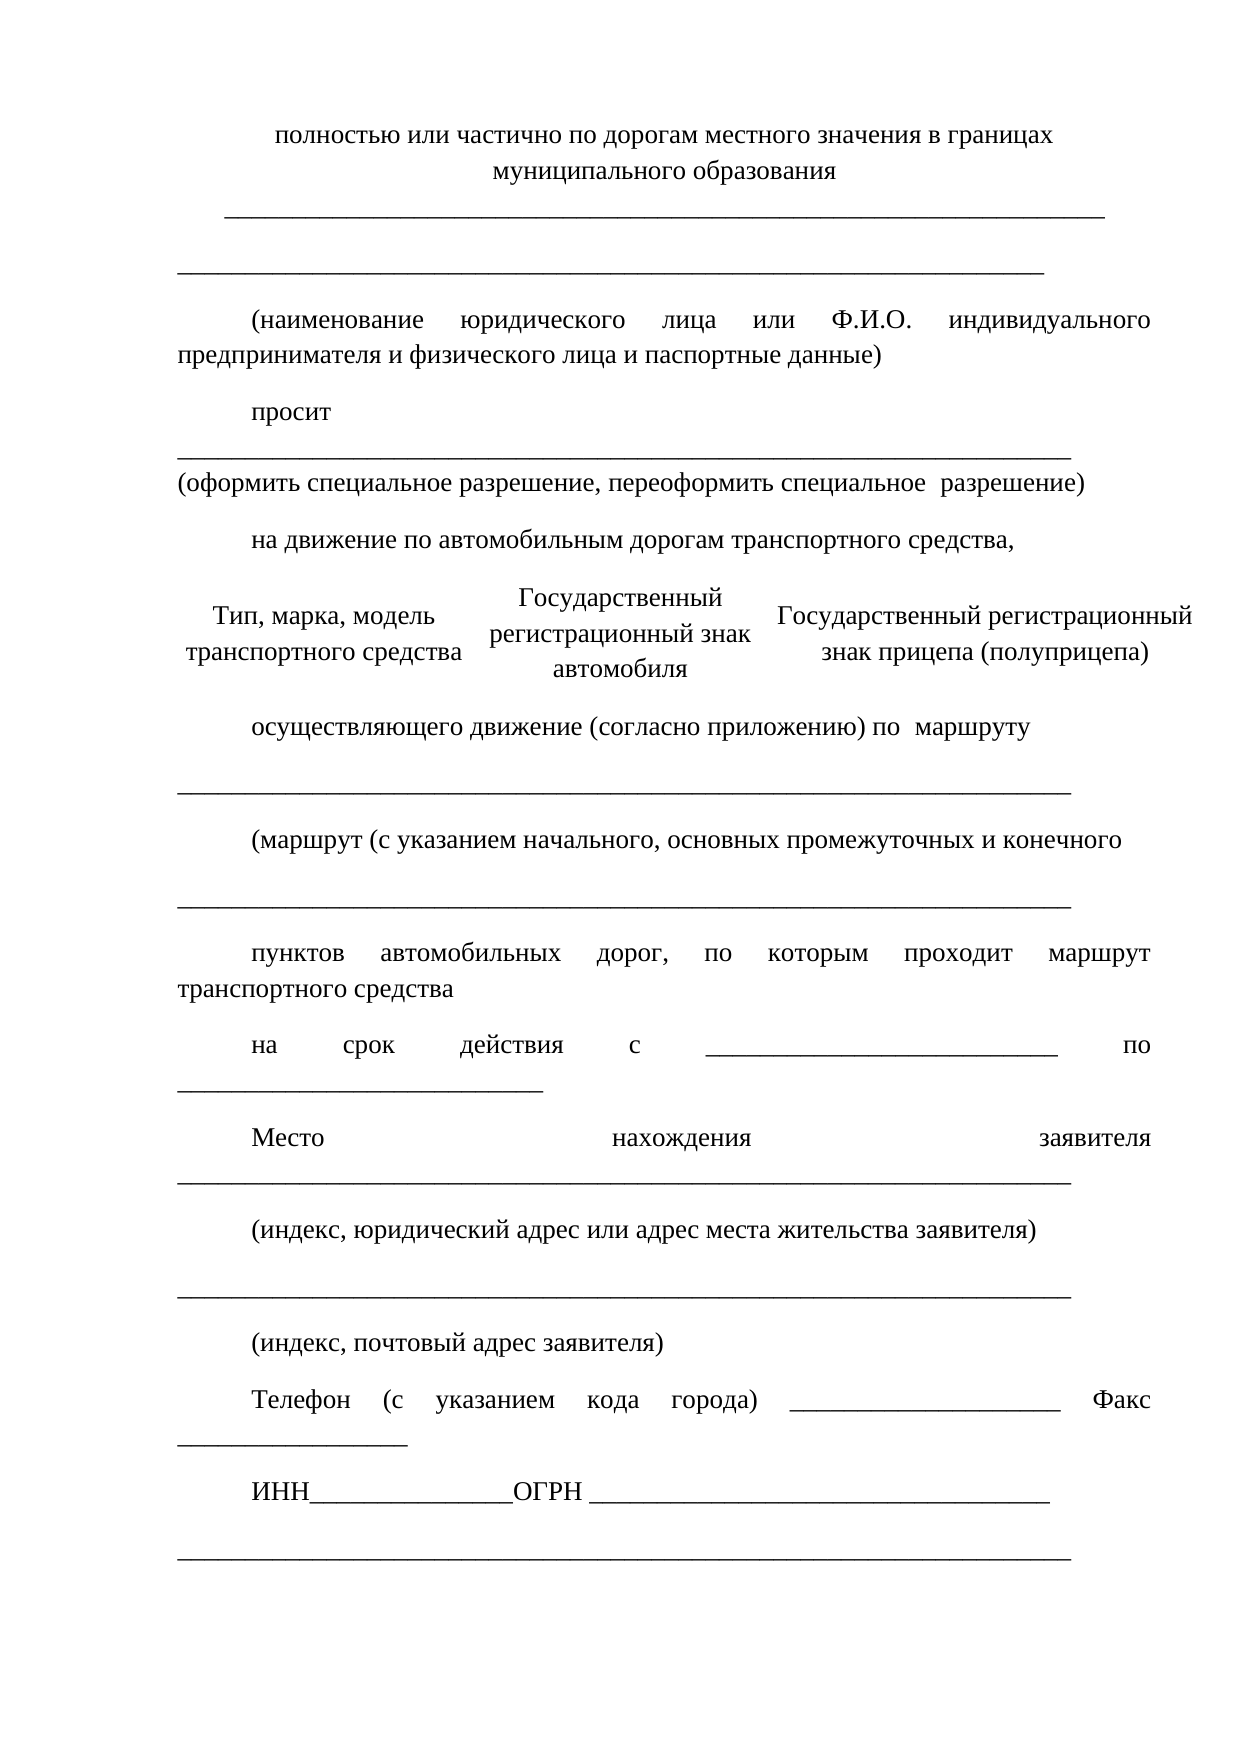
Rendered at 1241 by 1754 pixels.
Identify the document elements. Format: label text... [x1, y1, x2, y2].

text ________________________________________________________________ [177, 246, 1152, 277]
text (наименование юридического лица или Ф.И.О. индивидуального предпринимателя и физического лица и паспортные данные) [177, 303, 1152, 369]
text Место нахождения заявителя __________________________________________________________________ [177, 1121, 1152, 1188]
text (индекс, юридический адрес или адрес места жительства заявителя) [177, 1213, 1152, 1244]
text ИНН_______________ОГРН __________________________________ [177, 1475, 1152, 1506]
text (индекс, почтовый адрес заявителя) [177, 1326, 1152, 1357]
text Телефон (с указанием кода города) ____________________ Факс _________________ [177, 1383, 1152, 1450]
table_header Тип, марка, модель транспортного средства [176, 580, 472, 710]
table_header Государственный регистрационный знак прицепа (полуприцепа) [768, 580, 1202, 710]
text __________________________________________________________________ [177, 1270, 1152, 1301]
table_header Государственный регистрационный знак автомобиля [472, 580, 768, 710]
text __________________________________________________________________ [177, 1532, 1152, 1563]
text __________________________________________________________________ [177, 767, 1152, 798]
text на срок действия с __________________________ по ___________________________ [177, 1028, 1152, 1095]
text (маршрут (с указанием начального, основных промежуточных и конечного [177, 823, 1152, 854]
text на движение по автомобильным дорогам транспортного средства, [177, 523, 1152, 554]
text осуществляющего движение (согласно приложению) по маршруту [177, 710, 1152, 741]
text просит __________________________________________________________________ (оформить специальное разрешение, переоформить специальное разрешение) [177, 395, 1152, 498]
text пунктов автомобильных дорог, по которым проходит маршрут транспортного средства [177, 936, 1152, 1003]
text __________________________________________________________________ [177, 880, 1152, 911]
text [177, 118, 1152, 221]
